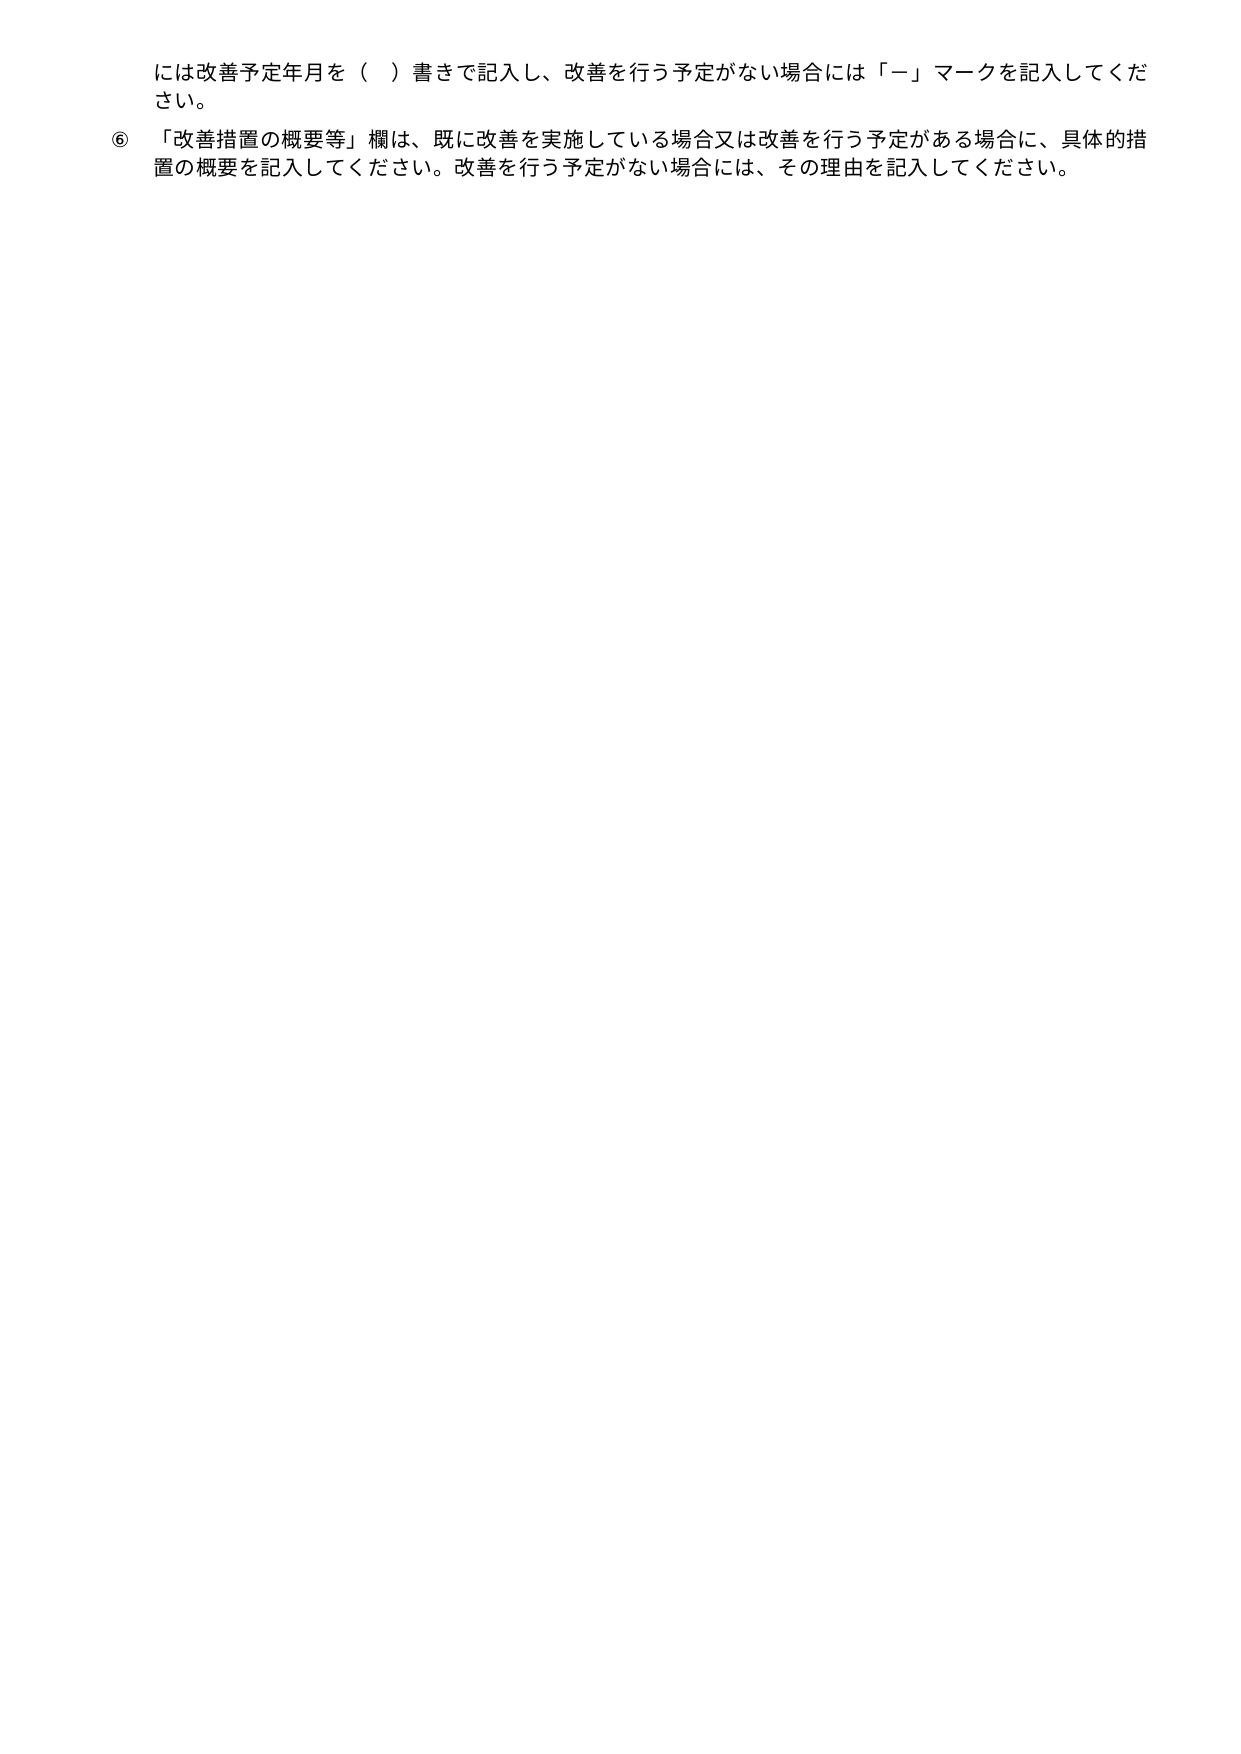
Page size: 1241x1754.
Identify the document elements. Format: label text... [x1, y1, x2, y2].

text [111, 59, 1152, 114]
text ⑥ 「改善措置の概要等」欄は、既に改善を実施している場合又は改善を行う予定がある場合に、具体的措置の概要を記入してください。改善を行う予定がない場合には、その理由を記入してください。 [111, 126, 1152, 181]
